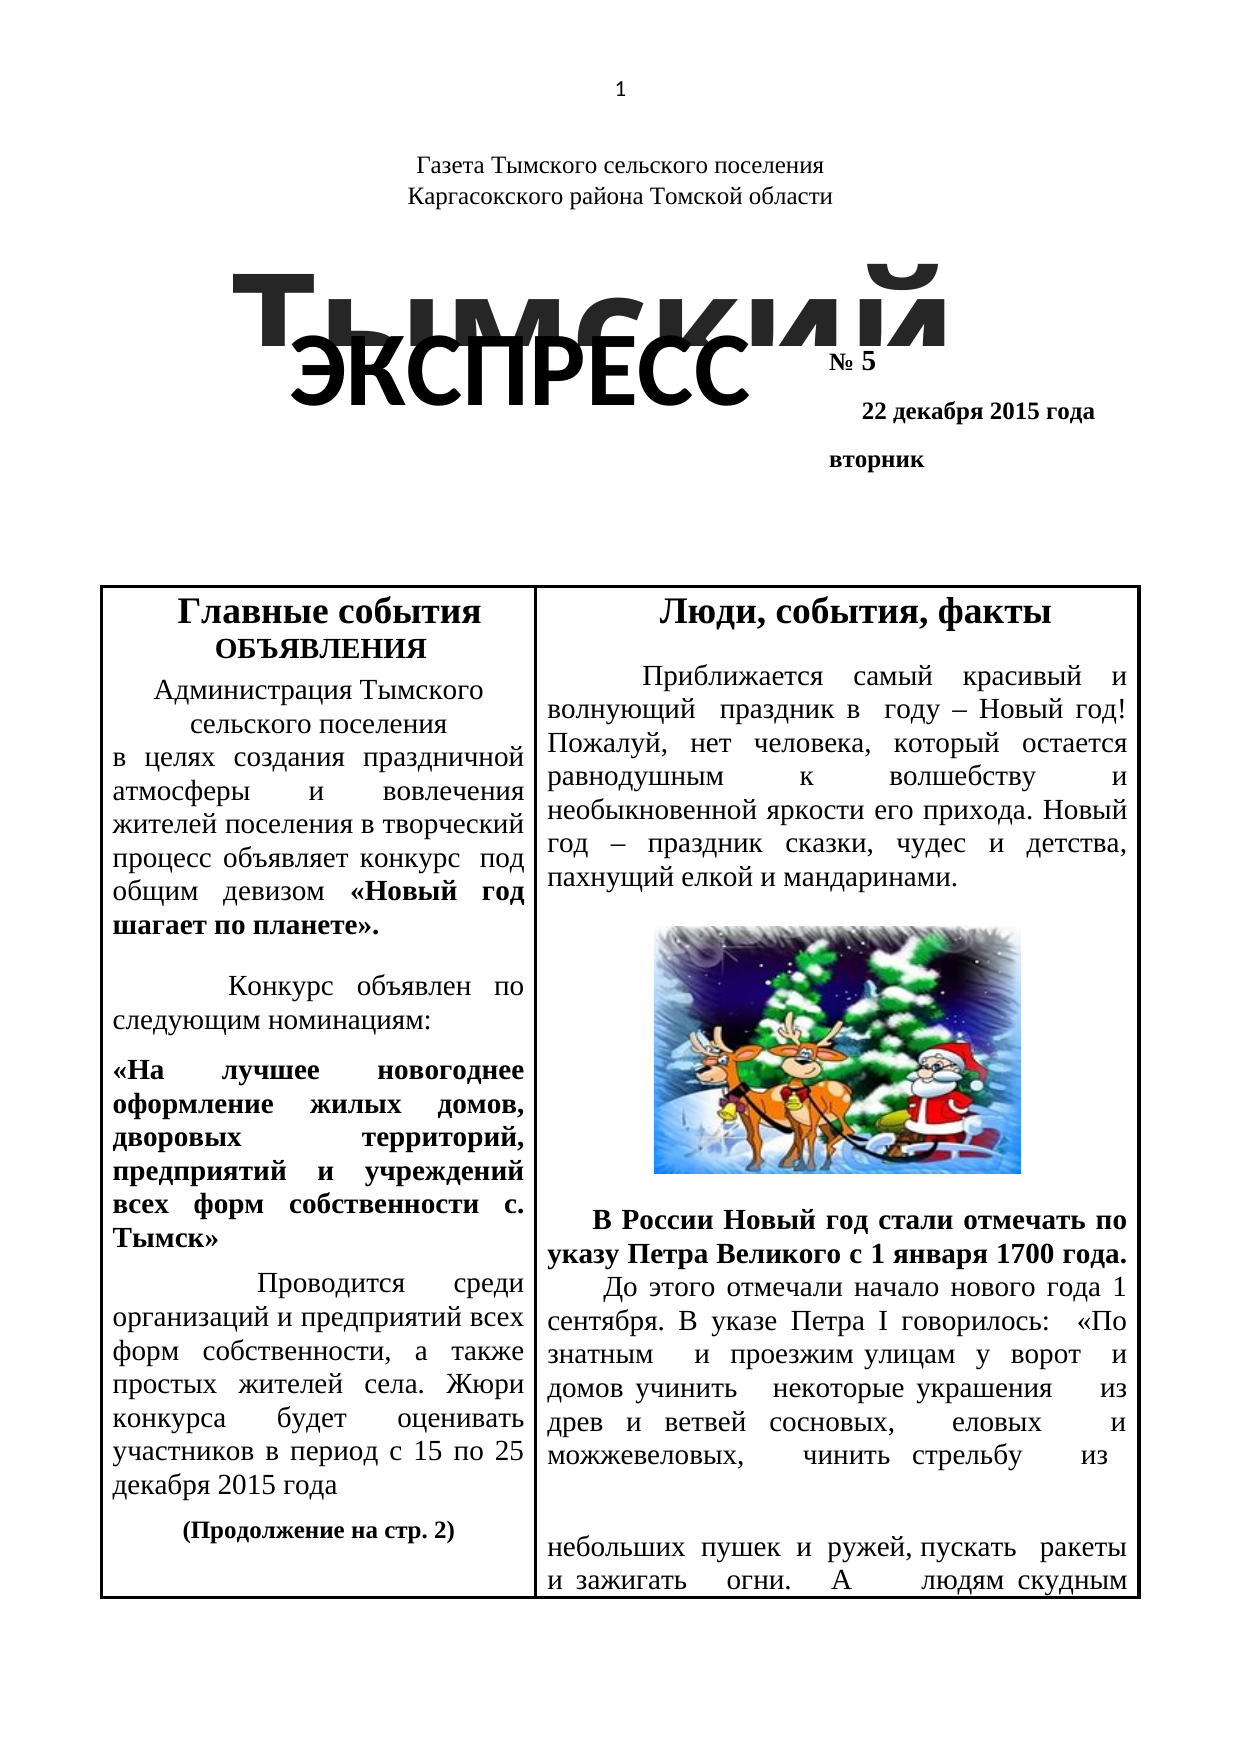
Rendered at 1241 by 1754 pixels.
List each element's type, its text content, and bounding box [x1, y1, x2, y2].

text № 5 [112, 293, 1128, 377]
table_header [537, 588, 1137, 1596]
text Каргасокского района Томской области [112, 181, 1128, 210]
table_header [103, 588, 534, 1596]
text 22 декабря 2015 года [112, 396, 1128, 425]
text Газета Тымского сельского поселения [112, 150, 1128, 179]
picture [653, 926, 1021, 1174]
text вторник [112, 444, 1128, 472]
